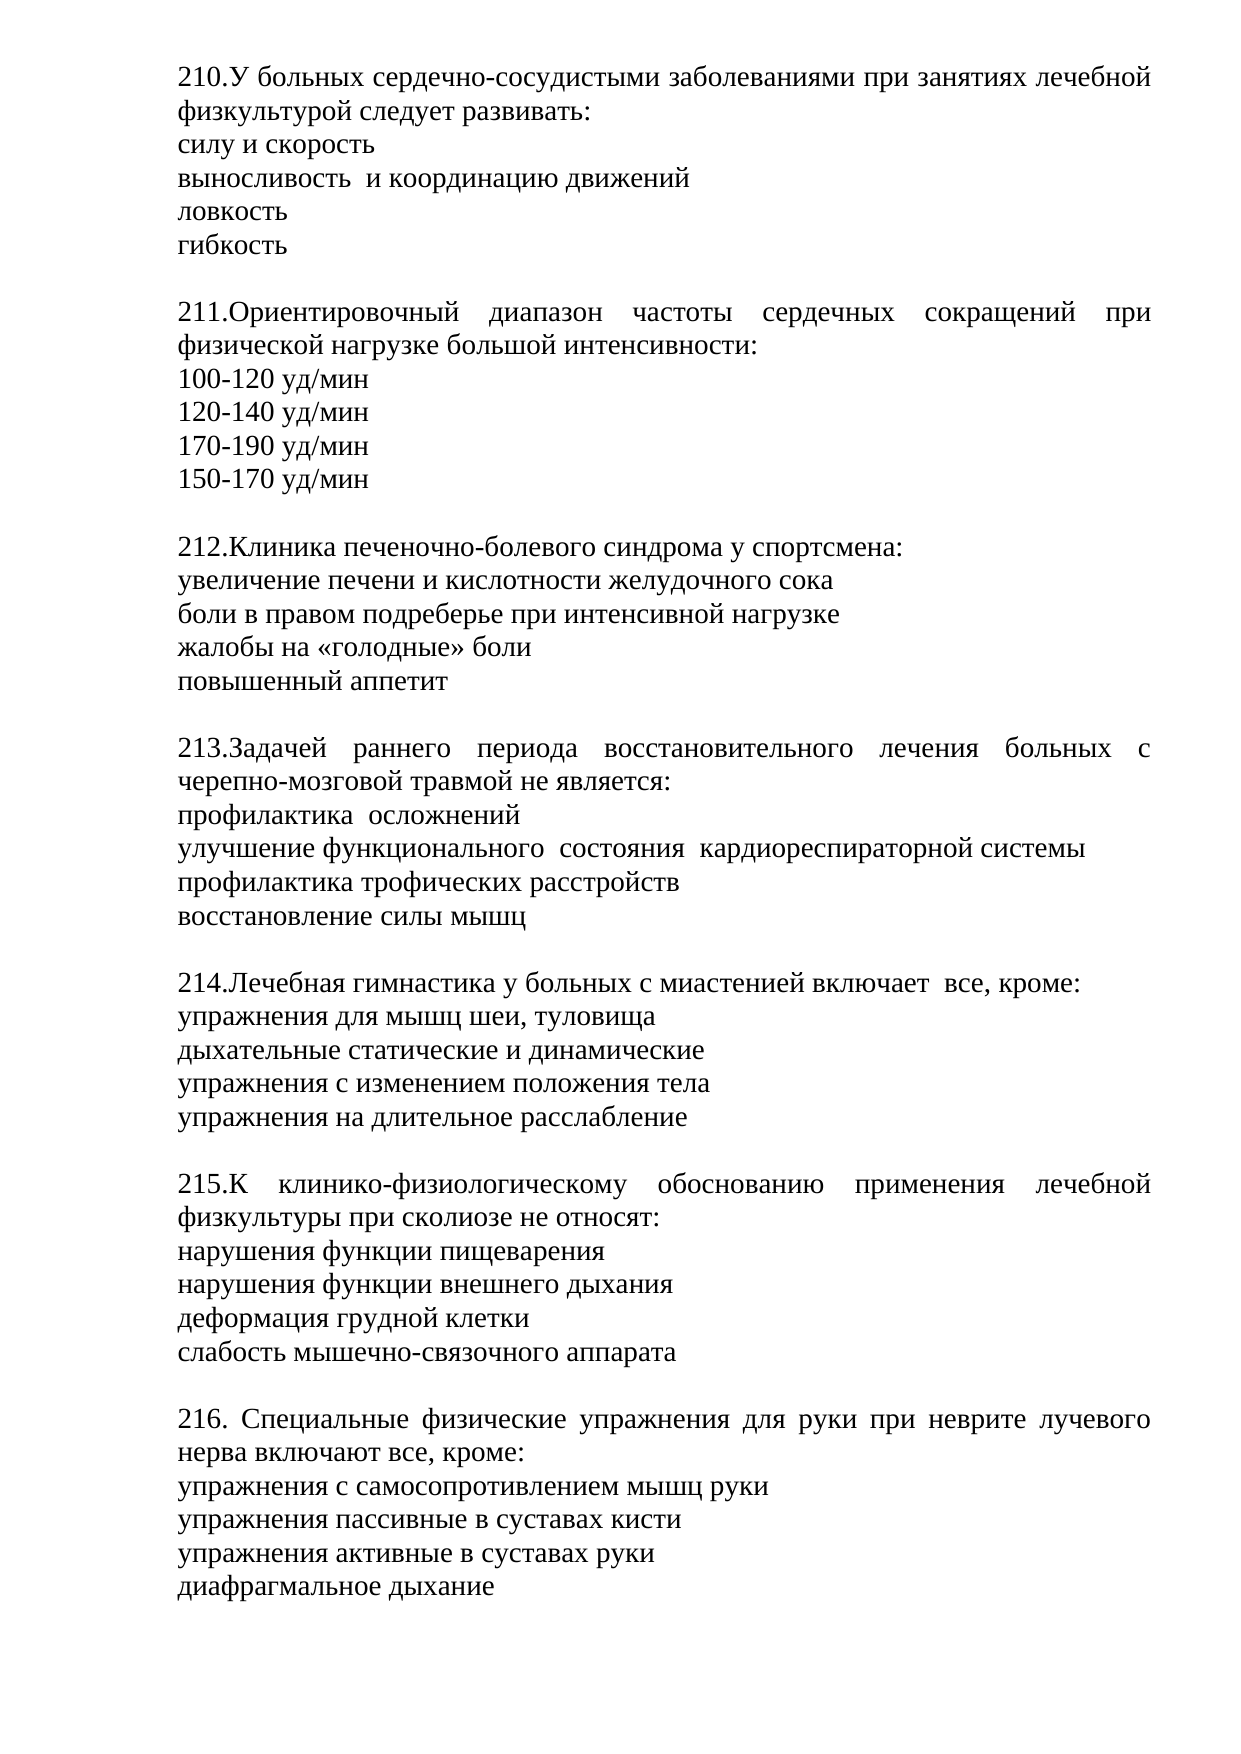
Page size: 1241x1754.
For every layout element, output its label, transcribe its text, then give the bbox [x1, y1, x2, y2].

text ловкость [177, 193, 1152, 227]
text гибкость [177, 227, 1152, 260]
text 150-170 уд/мин [177, 462, 1152, 495]
text 215.К клинико-физиологическому обоснованию применения лечебной физкультуры при сколиозе не относят: [177, 1166, 1152, 1233]
text 170-190 уд/мин [177, 428, 1152, 462]
text 210.У больных сердечно-сосудистыми заболеваниями при занятиях лечебной физкультурой следует развивать: [177, 59, 1152, 126]
text увеличение печени и кислотности желудочного сока [177, 562, 1152, 596]
text 212.Клиника печеночно-болевого синдрома у спортсмена: [177, 529, 1152, 562]
text жалобы на «голодные» боли [177, 629, 1152, 663]
text 214.Лечебная гимнастика у больных с миастенией включает все, кроме: [177, 965, 1152, 998]
text силу и скорость [177, 126, 1152, 160]
text нарушения функции пищеварения [177, 1233, 1152, 1267]
text упражнения для мышц шеи, туловища [177, 998, 1152, 1032]
text упражнения активные в суставах руки [177, 1535, 1152, 1568]
text профилактика трофических расстройств [177, 864, 1152, 898]
text боли в правом подреберье при интенсивной нагрузке [177, 596, 1152, 629]
text профилактика осложнений [177, 797, 1152, 831]
text упражнения пассивные в суставах кисти [177, 1501, 1152, 1535]
text 216. Специальные физические упражнения для руки при неврите лучевого нерва включают все, кроме: [177, 1401, 1152, 1468]
text диафрагмальное дыхание [177, 1568, 1152, 1602]
text упражнения с самосопротивлением мышц руки [177, 1468, 1152, 1501]
text упражнения с изменением положения тела [177, 1065, 1152, 1099]
text 120-140 уд/мин [177, 394, 1152, 428]
text выносливость и координацию движений [177, 160, 1152, 193]
text повышенный аппетит [177, 663, 1152, 696]
text упражнения на длительное расслабление [177, 1099, 1152, 1132]
text 211.Ориентировочный диапазон частоты сердечных сокращений при физической нагрузке большой интенсивности: [177, 294, 1152, 361]
text 213.Задачей раннего периода восстановительного лечения больных с черепно-мозговой травмой не является: [177, 730, 1152, 797]
text восстановление силы мышц [177, 898, 1152, 931]
text дыхательные статические и динамические [177, 1032, 1152, 1065]
text улучшение функционального состояния кардиореспираторной системы [177, 831, 1152, 864]
text деформация грудной клетки [177, 1300, 1152, 1334]
text нарушения функции внешнего дыхания [177, 1267, 1152, 1300]
text слабость мышечно-связочного аппарата [177, 1334, 1152, 1367]
text 100-120 уд/мин [177, 361, 1152, 394]
